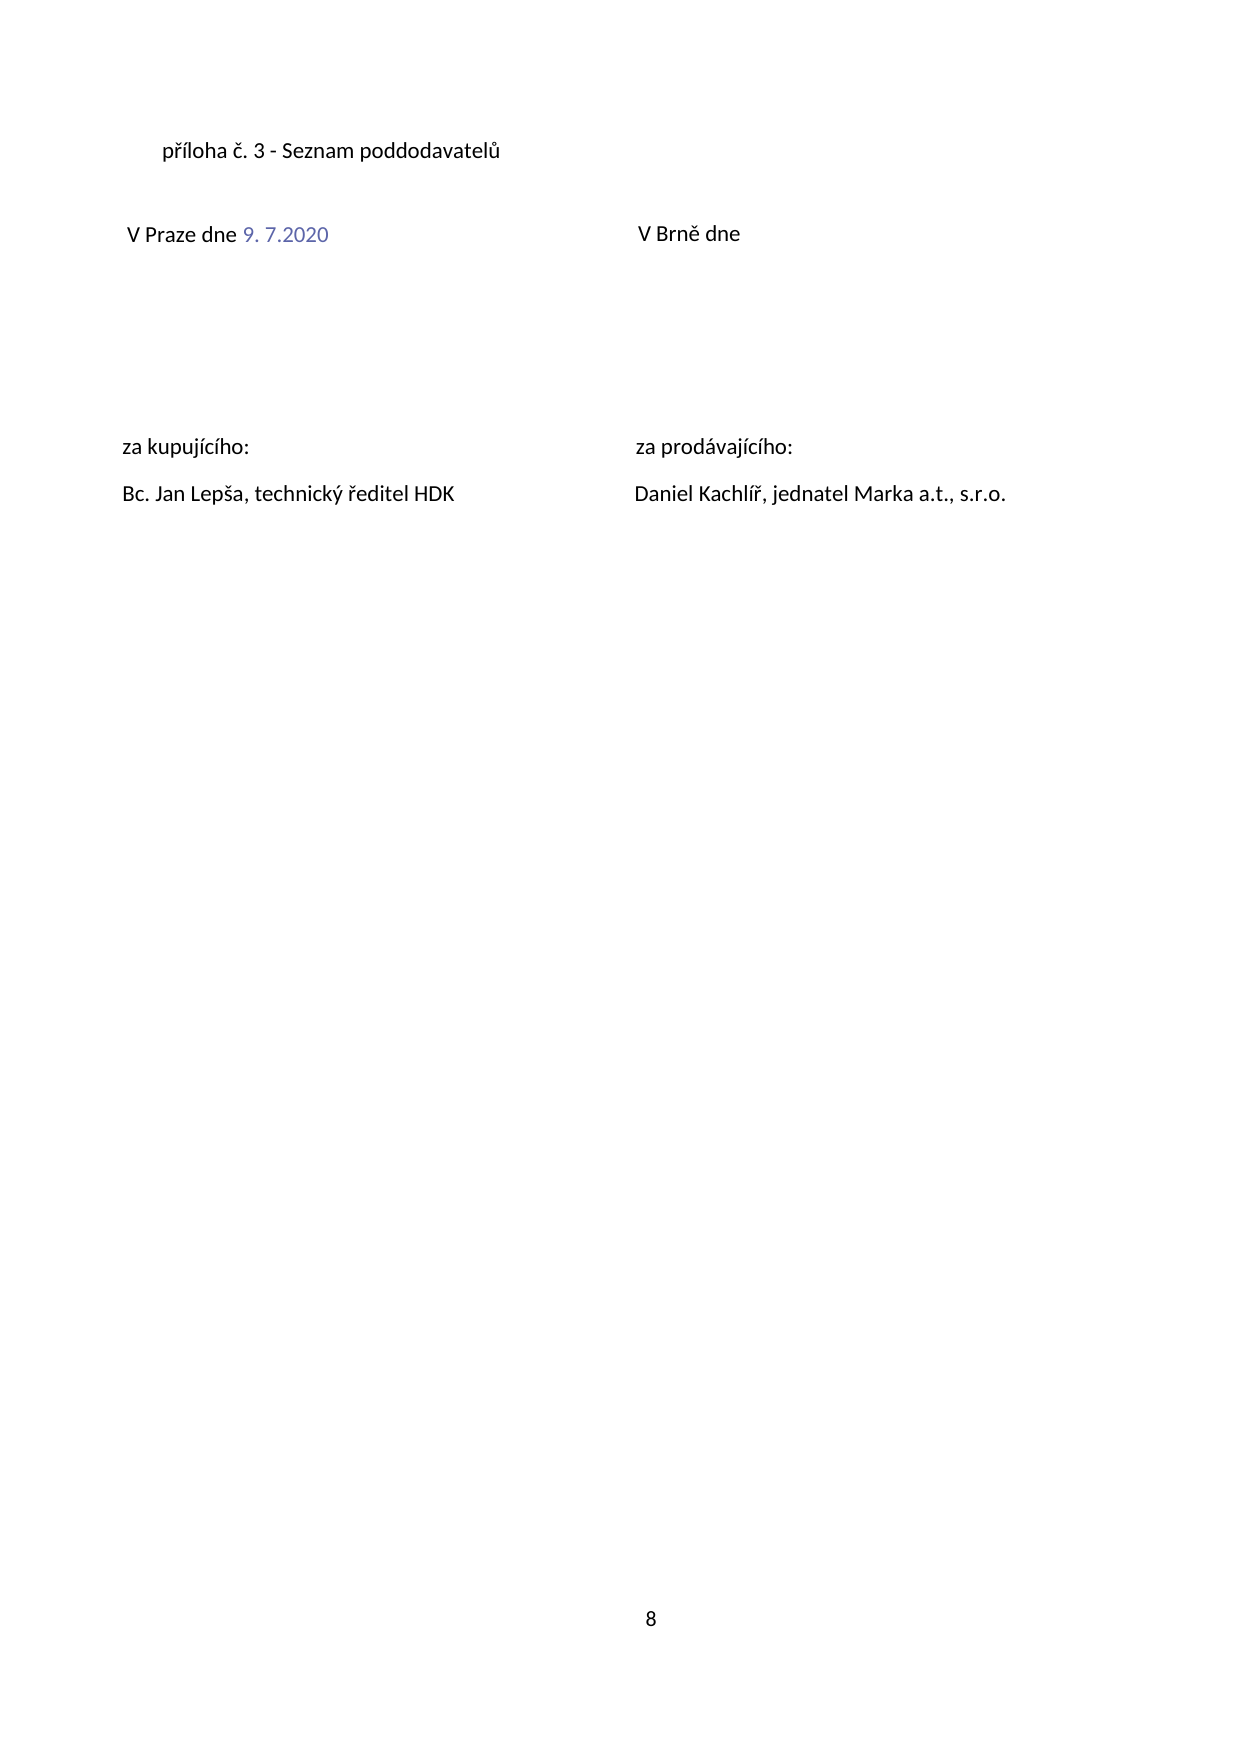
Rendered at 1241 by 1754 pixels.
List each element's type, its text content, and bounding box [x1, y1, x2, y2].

text příloha č. 3 - Seznam poddodavatelů [162, 140, 501, 163]
text Bc. Jan Lepša, technický ředitel HDK Daniel Kachlíř, jednatel Marka a.t., s.r.o. [122, 483, 1017, 506]
text V Brně dne [638, 223, 741, 247]
text V Praze dne 9. 7.2020 [127, 223, 514, 247]
text za kupujícího: za prodávajícího: [122, 436, 1017, 459]
